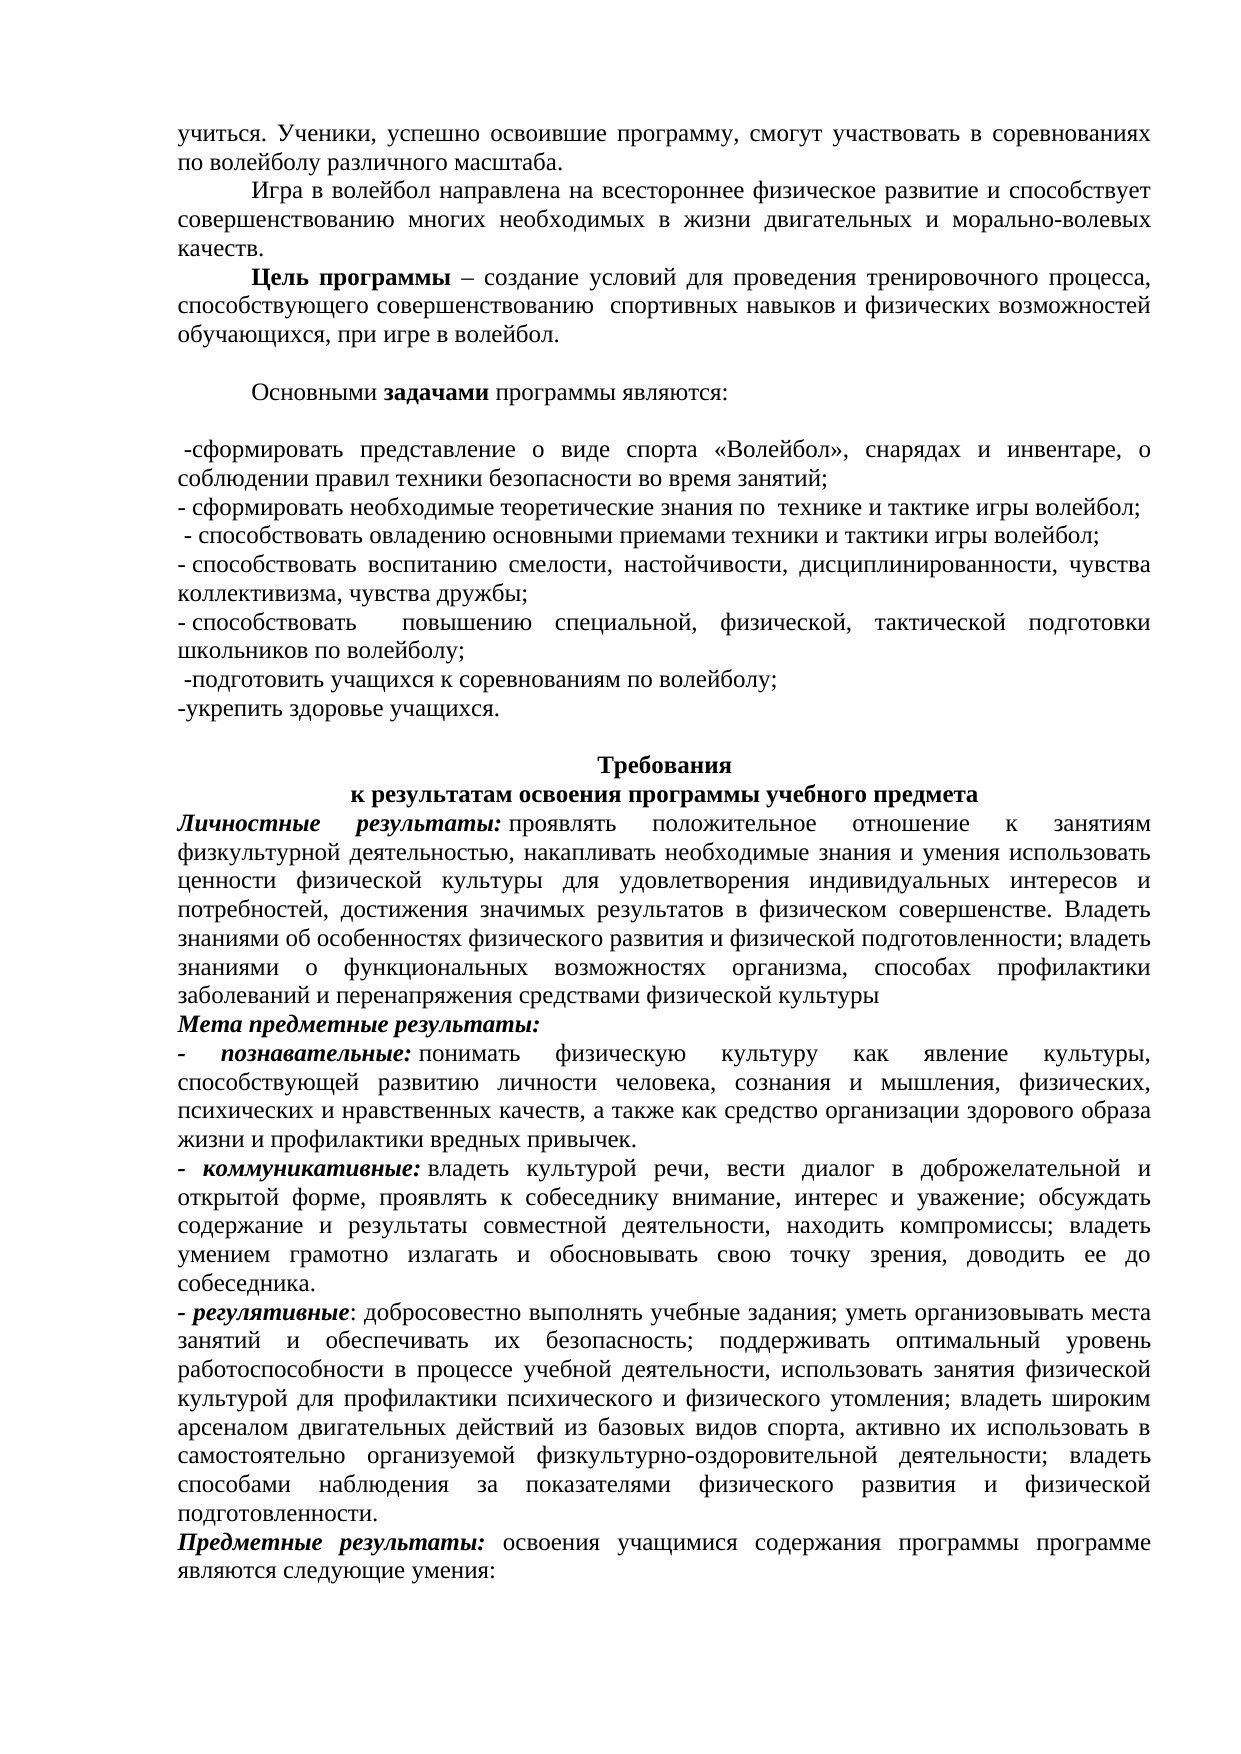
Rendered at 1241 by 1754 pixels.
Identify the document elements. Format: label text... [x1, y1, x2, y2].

text Игра в волейбол направлена на всестороннее физическое развитие и способствует совершенствованию многих необходимых в жизни двигательных и морально-волевых качеств. [177, 176, 1152, 262]
text Требования [177, 751, 1152, 779]
text -сформировать представление о виде спорта «Волейбол», снарядах и инвентаре, о соблюдении правил техники безопасности во время занятий; [177, 434, 1152, 492]
text -укрепить здоровье учащихся. [177, 693, 1152, 722]
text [177, 118, 1152, 176]
text - способствовать повышению специальной, физической, тактической подготовки школьников по волейболу; [177, 607, 1152, 664]
text Предметные результаты: освоения учащимися содержания программы программе являются следующие умения: [177, 1527, 1152, 1584]
text - познавательные: понимать физическую культуру как явление культуры, способствующей развитию личности человека, сознания и мышления, физических, психических и нравственных качеств, а также как средство организации здорового образа жизни и профилактики вредных привычек. [177, 1038, 1152, 1153]
text - регулятивные: добросовестно выполнять учебные задания; уметь организовывать места занятий и обеспечивать их безопасность; поддерживать оптимальный уровень работоспособности в процессе учебной деятельности, использовать занятия физической культурой для профилактики психического и физического утомления; владеть широким арсеналом двигательных действий из базовых видов спорта, активно их использовать в самостоятельно организуемой физкультурно-оздоровительной деятельности; владеть способами наблюдения за показателями физического развития и физической подготовленности. [177, 1297, 1152, 1527]
text Основными задачами программы являются: [177, 377, 1152, 406]
text - сформировать необходимые теоретические знания по технике и тактике игры волейбол; [177, 492, 1152, 521]
text - способствовать воспитанию смелости, настойчивости, дисциплинированности, чувства коллективизма, чувства дружбы; [177, 549, 1152, 607]
text - коммуникативные: владеть культурой речи, вести диалог в доброжелательной и открытой форме, проявлять к собеседнику внимание, интерес и уважение; обсуждать содержание и результаты совместной деятельности, находить компромиссы; владеть умением грамотно излагать и обосновывать свою точку зрения, доводить ее до собеседника. [177, 1153, 1152, 1297]
text Мета предметные результаты: [177, 1009, 1152, 1038]
text -подготовить учащихся к соревнованиям по волейболу; [177, 664, 1152, 693]
text Личностные результаты: проявлять положительное отношение к занятиям физкультурной деятельностью, накапливать необходимые знания и умения использовать ценности физической культуры для удовлетворения индивидуальных интересов и потребностей, достижения значимых результатов в физическом совершенстве. Владеть знаниями об особенностях физического развития и физической подготовленности; владеть знаниями о функциональных возможностях организма, способах профилактики заболеваний и перенапряжения средствами физической культуры [177, 808, 1152, 1009]
text Цель программы – создание условий для проведения тренировочного процесса, способствующего совершенствованию спортивных навыков и физических возможностей обучающихся, при игре в волейбол. [177, 262, 1152, 348]
text - способствовать овладению основными приемами техники и тактики игры волейбол; [177, 521, 1152, 549]
text к результатам освоения программы учебного предмета [177, 779, 1152, 808]
